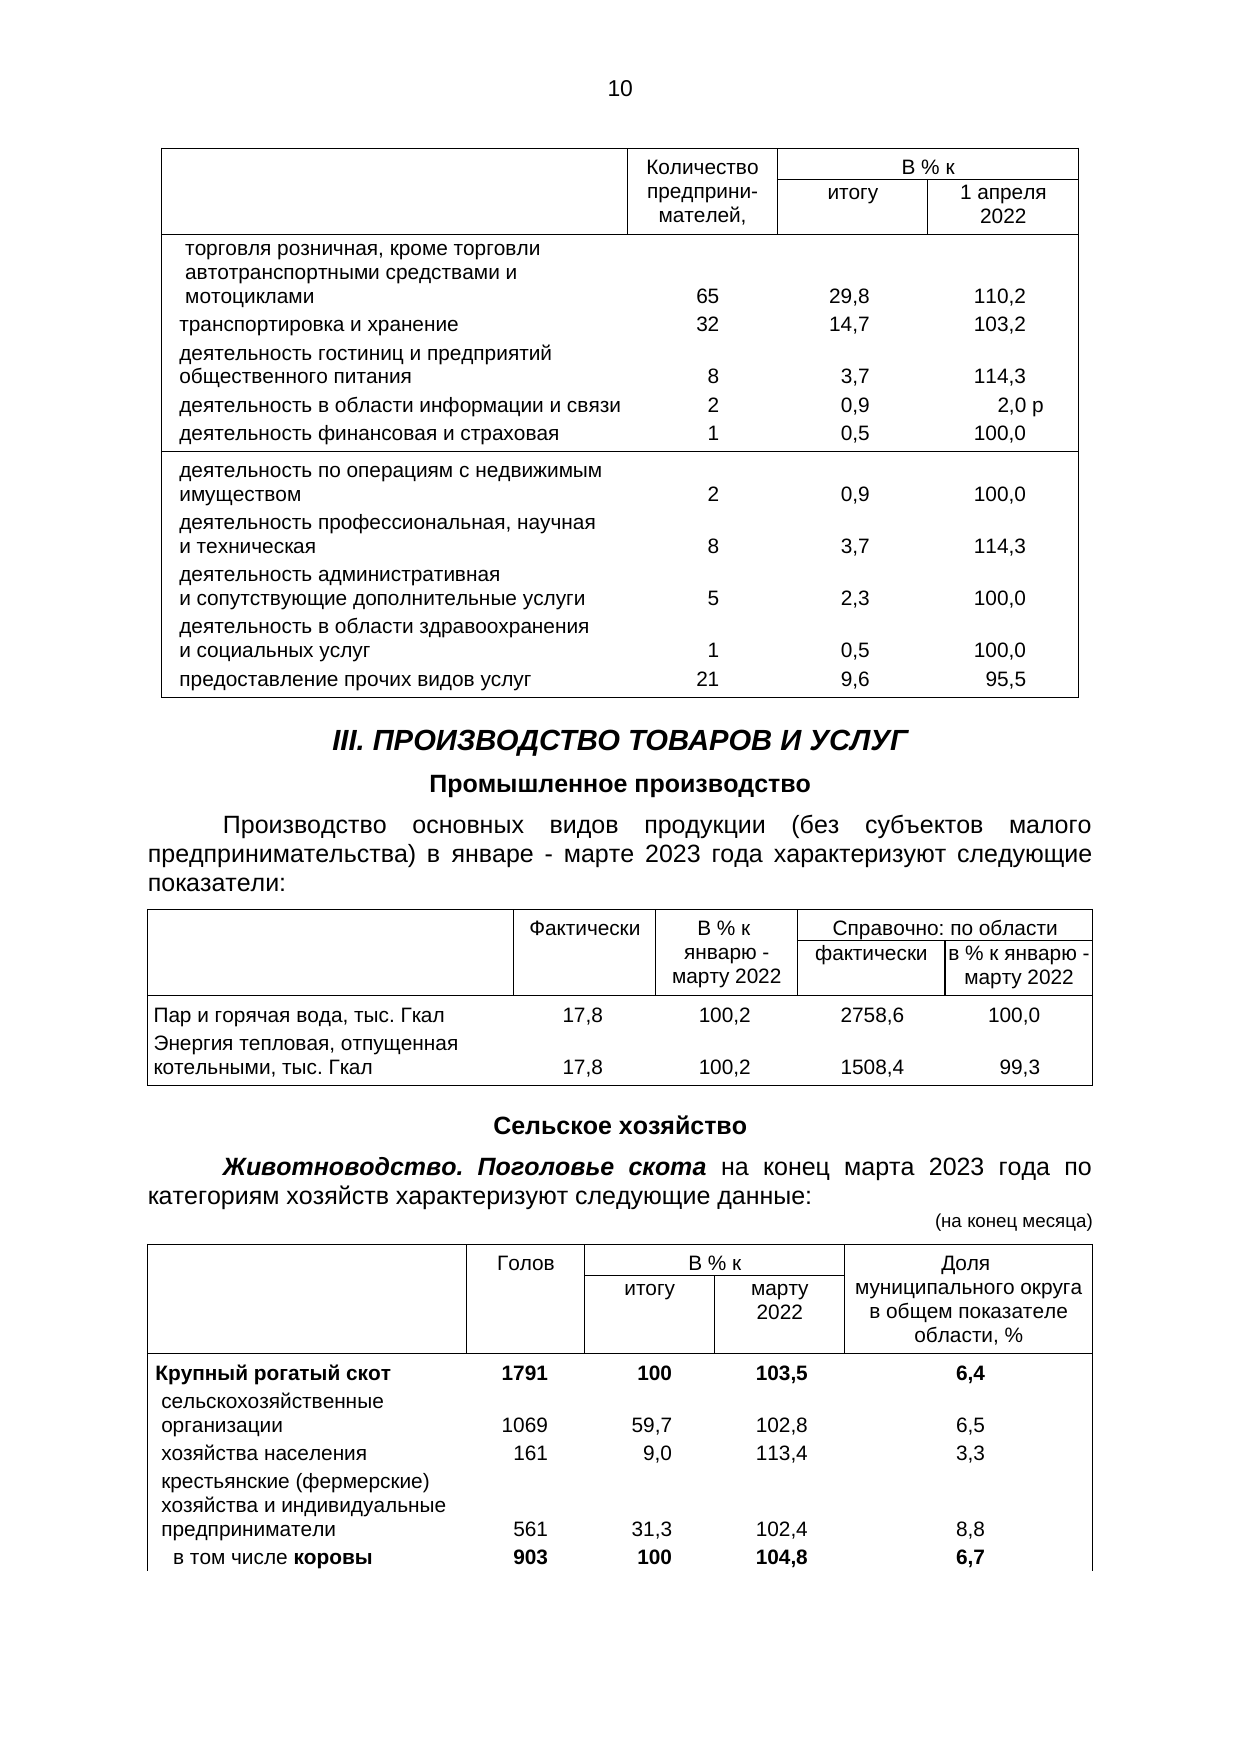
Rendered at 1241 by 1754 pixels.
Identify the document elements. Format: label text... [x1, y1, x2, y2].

table_cell 31,3 [585, 1467, 714, 1543]
table_cell 1791 [467, 1354, 584, 1386]
table_cell 6,4 [845, 1354, 1092, 1386]
table_cell в том числе коровы [148, 1543, 467, 1571]
table_cell 561 [467, 1467, 584, 1543]
table_cell 6,7 [845, 1543, 1092, 1571]
table_cell 99,3 [945, 1029, 1092, 1085]
table_cell 8 [627, 338, 777, 390]
text Производство основных видов продукции (без субъектов малого предпринимательства) в январе - марте 2023 года характеризуют следующие показатели: [148, 810, 1092, 896]
table_cell 17,8 [514, 1029, 656, 1085]
table_cell 110,2 [928, 235, 1078, 310]
table_cell 14,7 [778, 310, 928, 338]
table_cell 100,0 [945, 996, 1092, 1028]
table_header [148, 910, 513, 995]
table_cell 100,0 [928, 560, 1078, 612]
table_cell 103,2 [928, 310, 1078, 338]
table_header В % к январю - марту 2022 [656, 910, 797, 995]
table_cell 102,4 [715, 1467, 844, 1543]
table_cell крестьянские (фермерские) хозяйства и индивидуальные предприниматели [148, 1467, 467, 1543]
table_header [148, 1245, 466, 1353]
table_cell 2 [627, 452, 777, 508]
table_cell 1 [627, 612, 777, 664]
table_cell 104,8 [715, 1543, 844, 1571]
table_cell 21 [627, 664, 777, 697]
table_cell 8,8 [845, 1467, 1092, 1543]
table_header В % к [778, 149, 1078, 179]
table_header [162, 149, 627, 234]
table_cell 9,0 [585, 1439, 714, 1467]
table_header Доля муниципального округа в общем показателе области, % [845, 1245, 1092, 1353]
subtitle Промышленное производство [148, 769, 1092, 797]
table_cell 100,0 [928, 452, 1078, 508]
table_cell деятельность по операциям с недвижимым имуществом [162, 452, 627, 508]
table_cell 2 [627, 390, 777, 418]
table_cell Пар и горячая вода, тыс. Гкал [148, 996, 514, 1028]
table_cell итогу [778, 180, 927, 234]
table_cell 114,3 [928, 338, 1078, 390]
table_cell 1508,4 [798, 1029, 945, 1085]
table_cell 95,5 [928, 664, 1078, 697]
table_cell 903 [467, 1543, 584, 1571]
table_cell торговля розничная, кроме торговли автотранспортными средствами и мотоциклами [162, 235, 627, 310]
table_cell фактически [798, 941, 944, 995]
table_cell деятельность профессиональная, научная и техническая [162, 508, 627, 560]
subtitle III. ПРОИЗВОДСТВО ТОВАРОВ И УСЛУГ [148, 723, 1092, 756]
table_header Количество предприни-мателей, человек [628, 149, 777, 234]
table_cell 114,3 [928, 508, 1078, 560]
table_cell предоставление прочих видов услуг [162, 664, 627, 697]
table_cell 5 [627, 560, 777, 612]
table_cell 2758,6 [798, 996, 945, 1028]
table_cell 2,3 [778, 560, 928, 612]
table_cell 0,5 [778, 419, 928, 451]
table_cell деятельность финансовая и страховая [162, 419, 627, 451]
table_cell Крупный рогатый скот [148, 1354, 467, 1386]
table_cell 0,9 [778, 452, 928, 508]
table_cell марту 2022 [715, 1276, 844, 1353]
table_cell 3,3 [845, 1439, 1092, 1467]
table_cell транспортировка и хранение [162, 310, 627, 338]
table_cell 59,7 [585, 1386, 714, 1438]
table_cell 0,5 [778, 612, 928, 664]
table_cell 17,8 [514, 996, 656, 1028]
table_header Голов [467, 1245, 584, 1353]
table_header Фактически [514, 910, 655, 995]
table_cell деятельность административная и сопутствующие дополнительные услуги [162, 560, 627, 612]
table_cell 100 [585, 1354, 714, 1386]
table_cell хозяйства населения [148, 1439, 467, 1467]
table_cell 100,0 [928, 612, 1078, 664]
text (на конец месяца) [148, 1209, 1092, 1231]
table_cell 1 [627, 419, 777, 451]
table_cell 65 [627, 235, 777, 310]
table_cell деятельность в области информации и связи [162, 390, 627, 418]
table_cell деятельность гостиниц и предприятий общественного питания [162, 338, 627, 390]
table_cell 29,8 [778, 235, 928, 310]
table_cell 8 [627, 508, 777, 560]
table_cell в % к январю - марту 2022 [946, 941, 1092, 995]
table_cell 161 [467, 1439, 584, 1467]
table_cell 0,9 [778, 390, 928, 418]
table_cell сельскохозяйственные организации [148, 1386, 467, 1438]
table_header Справочно: по области [798, 910, 1092, 940]
table_cell 113,4 [715, 1439, 844, 1467]
table_cell 103,5 [715, 1354, 844, 1386]
table_cell 102,8 [715, 1386, 844, 1438]
table_cell 100,0 [928, 419, 1078, 451]
table_cell 100 [585, 1543, 714, 1571]
table_cell 100,2 [656, 1029, 797, 1085]
table_cell 2,0 р [928, 390, 1078, 418]
table_header В % к [585, 1245, 844, 1275]
table_cell 6,5 [845, 1386, 1092, 1438]
table_cell 1 апреля 2022 [928, 180, 1078, 234]
table_cell 9,6 [778, 664, 928, 697]
table_cell 32 [627, 310, 777, 338]
table_cell Энергия тепловая, отпущенная котельными, тыс. Гкал [148, 1029, 514, 1085]
table_cell 100,2 [656, 996, 797, 1028]
subtitle Сельское хозяйство [148, 1111, 1092, 1139]
table_cell итогу [585, 1276, 714, 1353]
table_cell 1069 [467, 1386, 584, 1438]
table_cell 3,7 [778, 338, 928, 390]
table_cell деятельность в области здравоохранения и социальных услуг [162, 612, 627, 664]
text Животноводство. Поголовье скота на конец марта 2023 года по категориям хозяйств характеризуют следующие данные: [148, 1152, 1092, 1209]
table_cell 3,7 [778, 508, 928, 560]
